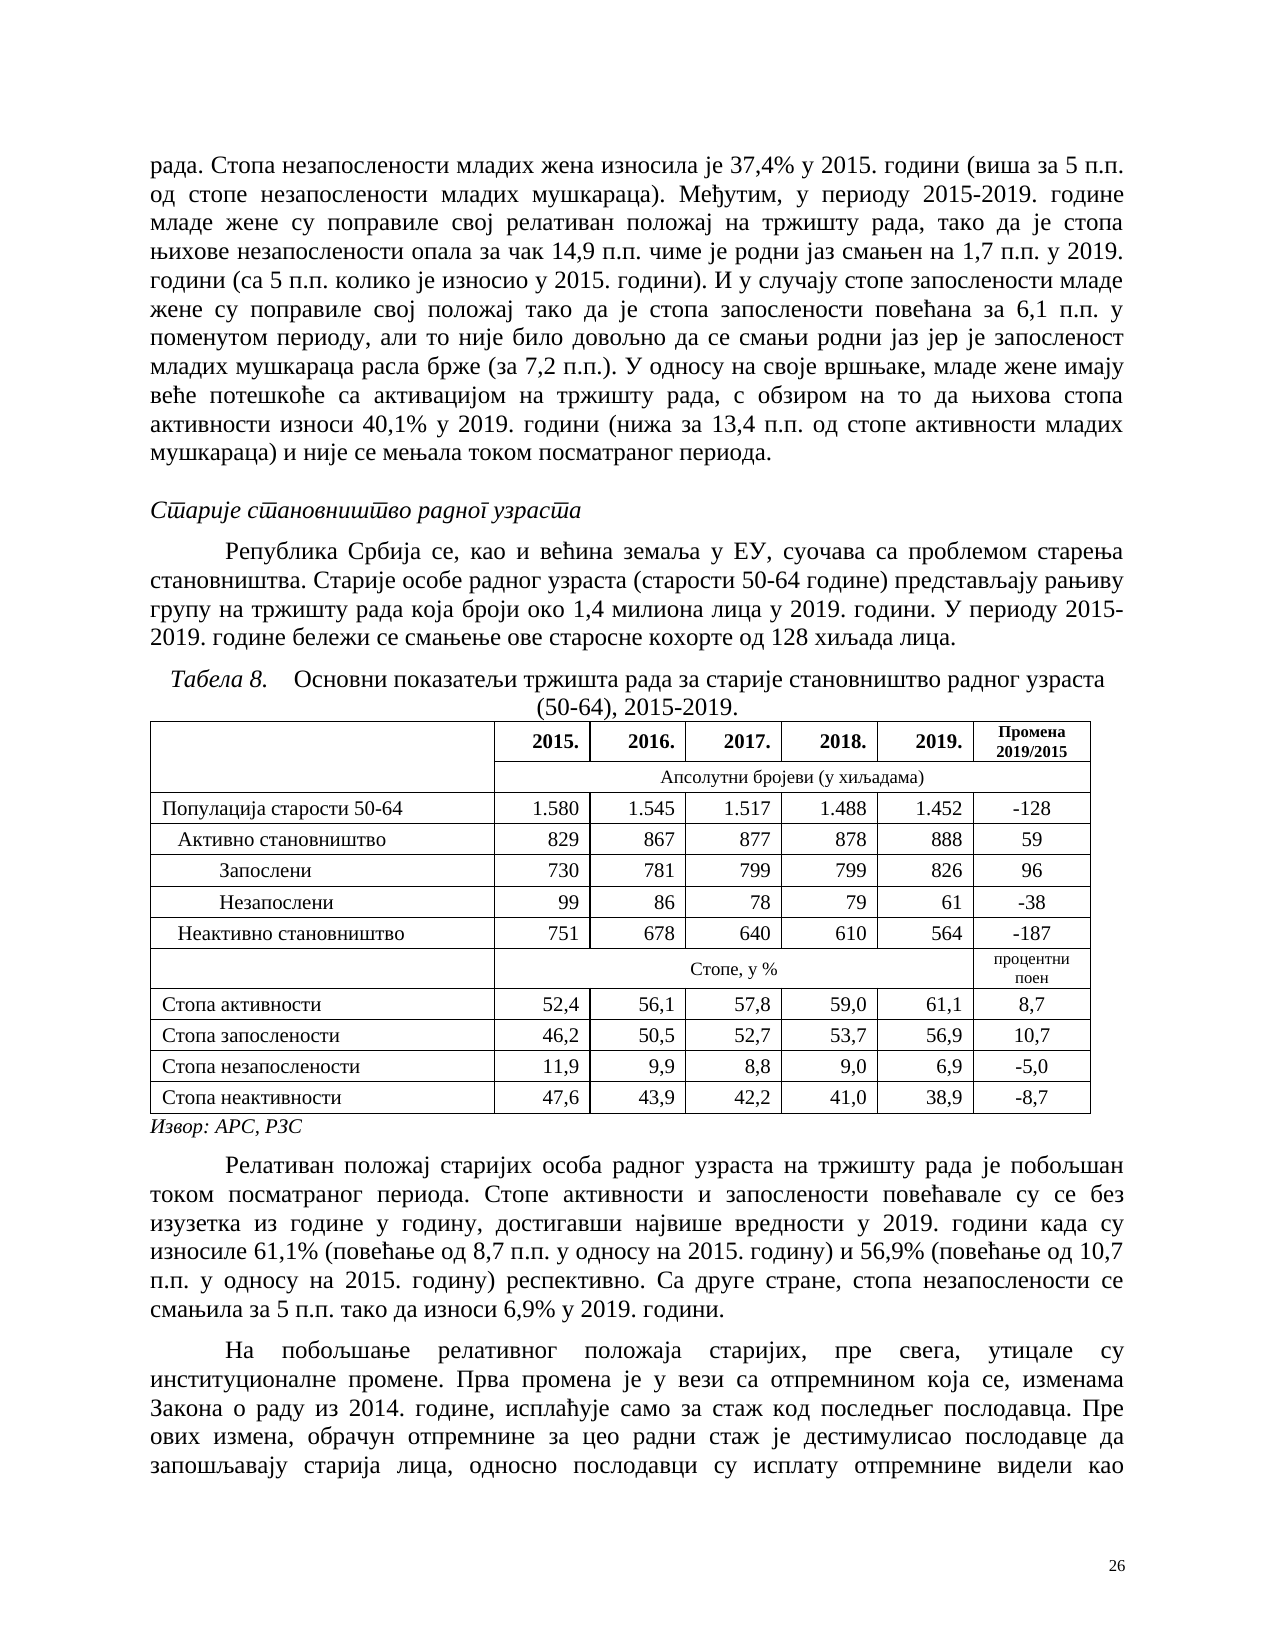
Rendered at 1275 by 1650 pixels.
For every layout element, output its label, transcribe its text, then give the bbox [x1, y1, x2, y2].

table_cell Апсолутни бројеви (у хиљадама) [495, 762, 1090, 792]
table_cell 41,0 [782, 1082, 877, 1112]
table_cell Стопа незапослености [151, 1051, 494, 1081]
table_cell 42,2 [686, 1082, 781, 1112]
table_cell 781 [591, 855, 685, 886]
table_header [151, 722, 494, 761]
table_cell Неактивно становништво [151, 918, 494, 948]
table_cell 59 [974, 824, 1090, 854]
table_cell Запослени [151, 855, 494, 886]
table_cell 1.545 [591, 793, 685, 823]
text Основни показатељи тржишта рада за старије становништво радног узраста (50-64), 2015-2019. [150, 664, 1125, 721]
table_cell 46,2 [495, 1020, 589, 1050]
table_cell 50,5 [591, 1020, 685, 1050]
table_cell 52,7 [686, 1020, 781, 1050]
table_cell Незапослени [151, 887, 494, 917]
table_cell 878 [782, 824, 877, 854]
table_cell Стопа активности [151, 989, 494, 1019]
table_cell 888 [878, 824, 973, 854]
table_cell 678 [591, 918, 685, 948]
table_cell 57,8 [686, 989, 781, 1019]
table_cell 61,1 [878, 989, 973, 1019]
text Старије становништво радног узраста [150, 495, 1125, 524]
table_header 2017. [686, 722, 781, 761]
table_cell 1.488 [782, 793, 877, 823]
table_cell -5,0 [974, 1051, 1090, 1081]
text Релативан положај старијих особа радног узраста на тржишту рада је побољшан током посматраног периода. Стопе активности и запослености повећавале су се без изузетка из године у годину, достигавши највише вредности у 2019. години када су износиле 61,1% (повећање од 8,7 п.п. у односу на 2015. годину) и 56,9% (повећање од 10,7 п.п. у односу на 2015. годину) респективно. Са друге стране, стопа незапослености се смањила за 5 п.п. тако да износи 6,9% у 2019. години. [150, 1150, 1125, 1323]
table_cell 6,9 [878, 1051, 973, 1081]
table_cell 9,0 [782, 1051, 877, 1081]
table_cell 1.452 [878, 793, 973, 823]
table_cell 799 [782, 855, 877, 886]
table_cell 86 [591, 887, 685, 917]
table_cell 56,9 [878, 1020, 973, 1050]
table_cell Стопа неактивности [151, 1082, 494, 1112]
table_cell [151, 949, 494, 987]
table_cell Популација старости 50-64 [151, 793, 494, 823]
table_cell 9,9 [591, 1051, 685, 1081]
table_cell процентни поен [974, 949, 1090, 987]
table_header Промена 2019/2015 [974, 722, 1090, 761]
table_cell 751 [495, 918, 589, 948]
table_cell -38 [974, 887, 1090, 917]
table_cell 1.580 [495, 793, 589, 823]
table_cell 59,0 [782, 989, 877, 1019]
table_cell Стопа запослености [151, 1020, 494, 1050]
table_header 2019. [878, 722, 973, 761]
table_cell 56,1 [591, 989, 685, 1019]
table_cell -187 [974, 918, 1090, 948]
table_cell 61 [878, 887, 973, 917]
table_cell 564 [878, 918, 973, 948]
table_cell 829 [495, 824, 589, 854]
table_cell 640 [686, 918, 781, 948]
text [150, 150, 1125, 466]
table_cell Стопе, у % [495, 949, 973, 987]
table_cell 799 [686, 855, 781, 886]
table_cell -128 [974, 793, 1090, 823]
table_cell 8,7 [974, 989, 1090, 1019]
table_header 2016. [591, 722, 685, 761]
table_cell 99 [495, 887, 589, 917]
table_cell 826 [878, 855, 973, 886]
table_cell 11,9 [495, 1051, 589, 1081]
table_cell 43,9 [591, 1082, 685, 1112]
table_cell 1.517 [686, 793, 781, 823]
table_cell 8,8 [686, 1051, 781, 1081]
table_cell 47,6 [495, 1082, 589, 1112]
table_cell 96 [974, 855, 1090, 886]
table_cell 53,7 [782, 1020, 877, 1050]
table_cell 38,9 [878, 1082, 973, 1112]
table_cell 610 [782, 918, 877, 948]
table_header 2015. [495, 722, 589, 761]
text Република Србија се, као и већина земаља у ЕУ, суочава са проблемом старења становништва. Старије особе радног узраста (старости 50-64 године) представљају рањиву групу на тржишту рада која броји око 1,4 милиона лица у 2019. години. У периоду 2015-2019. године бележи се смањење ове старосне кохорте од 128 хиљада лица. [150, 536, 1125, 651]
table_cell 78 [686, 887, 781, 917]
table_cell 10,7 [974, 1020, 1090, 1050]
table_cell 877 [686, 824, 781, 854]
table_cell 52,4 [495, 989, 589, 1019]
table_cell -8,7 [974, 1082, 1090, 1112]
text Извор: АРС, РЗС [150, 1113, 1125, 1138]
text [150, 1335, 1125, 1479]
table_cell Активно становништво [151, 824, 494, 854]
table_header 2018. [782, 722, 877, 761]
table_cell 79 [782, 887, 877, 917]
table_cell 730 [495, 855, 589, 886]
table_cell 867 [591, 824, 685, 854]
table_cell [151, 761, 494, 792]
